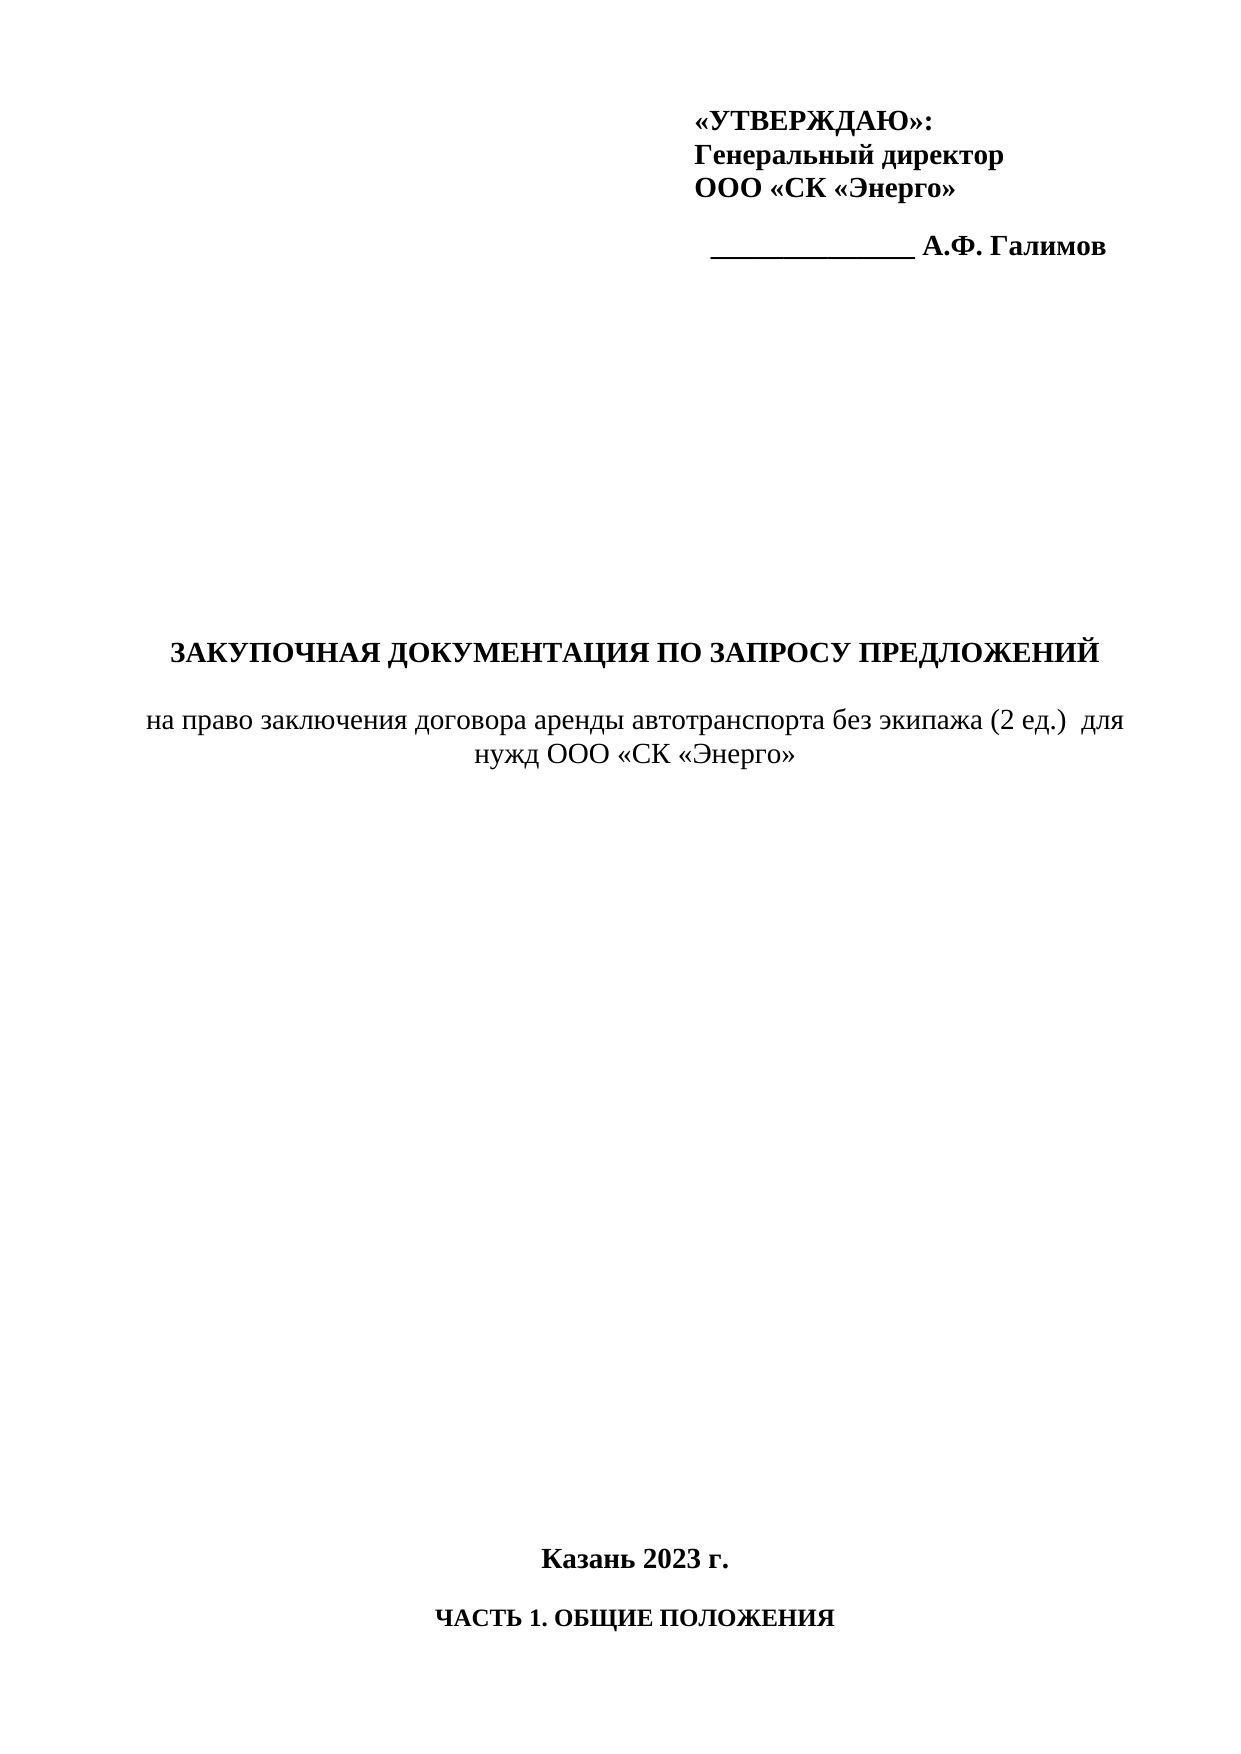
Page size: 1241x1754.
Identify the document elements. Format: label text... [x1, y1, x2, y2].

text «УТВЕРЖДАЮ»: [118, 103, 1152, 137]
text ______________ А.Ф. Галимов [118, 228, 1152, 262]
text Казань 2023 г. [118, 1541, 1152, 1574]
text ЗАКУПОЧНАЯ ДОКУМЕНТАЦИЯ ПО ЗАПРОСУ ПРЕДЛОЖЕНИЙ [118, 635, 1152, 669]
text на право заключения договора аренды автотранспорта без экипажа (2 ед.) для нужд ООО «СК «Энерго» [118, 702, 1152, 769]
text ООО «СК «Энерго» [694, 171, 1152, 204]
text Генеральный директор [694, 137, 1152, 171]
text ЧАСТЬ 1. ОБЩИЕ ПОЛОЖЕНИЯ [118, 1603, 1152, 1632]
